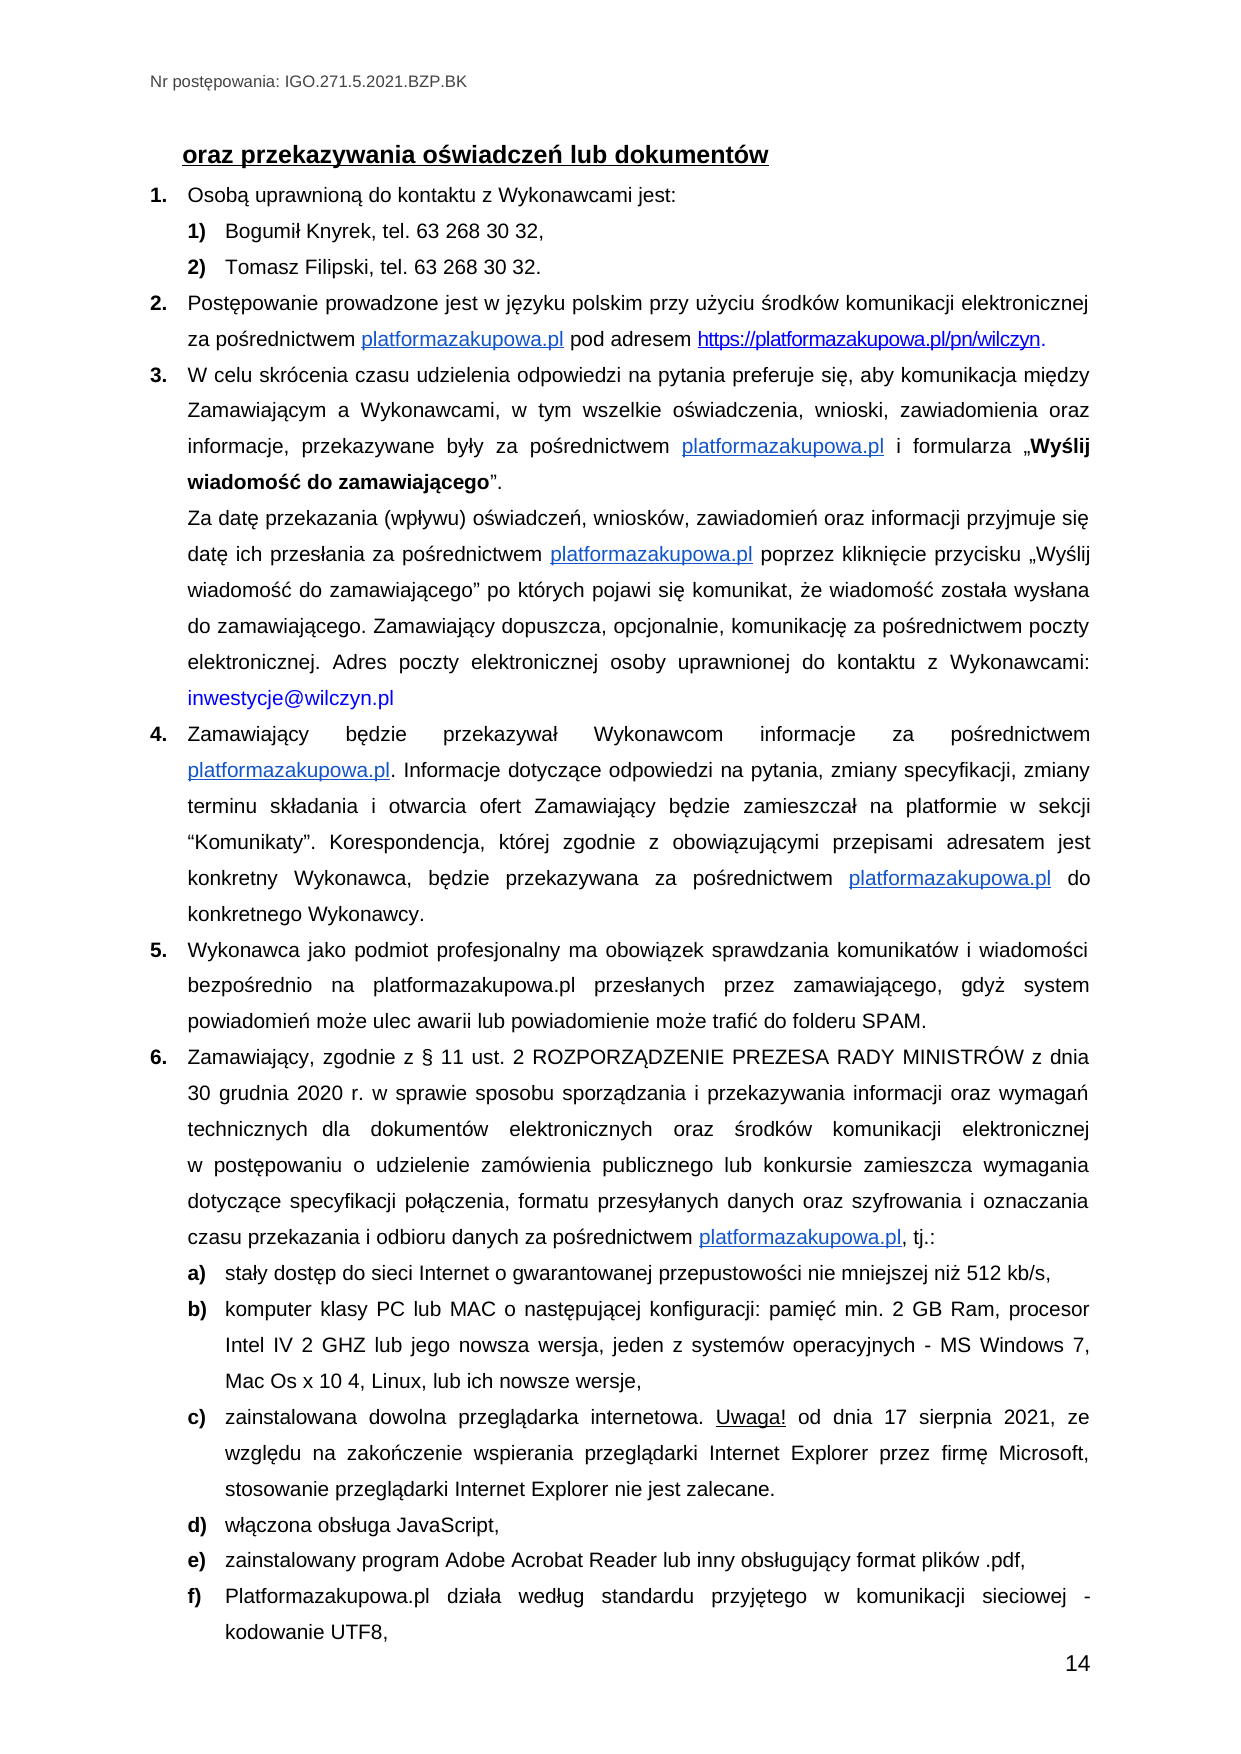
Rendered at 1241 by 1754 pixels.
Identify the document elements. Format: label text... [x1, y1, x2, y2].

list stały dostęp do sieci Internet o gwarantowanej przepustowości nie mniejszej niż 512 kb/s, [187, 1261, 1103, 1285]
list Osobą uprawnioną do kontaktu z Wykonawcami jest: [150, 183, 1103, 207]
list W celu skrócenia czasu udzielenia odpowiedzi na pytania preferuje się, aby komunikacja między Zamawiającym a Wykonawcami, w tym wszelkie oświadczenia, wnioski, zawiadomienia oraz informacje, przekazywane były za pośrednictwem platformazakupowa.pl i formularza „Wyślij wiadomość do zamawiającego”. [150, 362, 1090, 494]
list komputer klasy PC lub MAC o następującej konfiguracji: pamięć min. 2 GB Ram, procesor Intel IV 2 GHZ lub jego nowsza wersja, jeden z systemów operacyjnych - MS Windows 7, Mac Os x 10 4, Linux, lub ich nowsze wersje, [187, 1297, 1091, 1393]
list Platformazakupowa.pl działa według standardu przyjętego w komunikacji sieciowej - kodowanie UTF8, [187, 1584, 1090, 1644]
list Zamawiający, zgodnie z § 11 ust. 2 ROZPORZĄDZENIE PREZESA RADY MINISTRÓW z dnia 30 grudnia 2020 r. w sprawie sposobu sporządzania i przekazywania informacji oraz wymagań technicznych dla dokumentów elektronicznych oraz środków komunikacji elektronicznej w postępowaniu o udzielenie zamówienia publicznego lub konkursie zamieszcza wymagania dotyczące specyfikacji połączenia, formatu przesyłanych danych oraz szyfrowania i oznaczania czasu przekazania i odbioru danych za pośrednictwem platformazakupowa.pl, tj.: [150, 1045, 1090, 1249]
list włączona obsługa JavaScript, [187, 1512, 1103, 1536]
list Wykonawca jako podmiot profesjonalny ma obowiązek sprawdzania komunikatów i wiadomości bezpośrednio na platformazakupowa.pl przesłanych przez zamawiającego, gdyż system powiadomień może ulec awarii lub powiadomienie może trafić do folderu SPAM. [150, 937, 1089, 1033]
list Zamawiający będzie przekazywał Wykonawcom informacje za pośrednictwem platformazakupowa.pl. Informacje dotyczące odpowiedzi na pytania, zmiany specyfikacji, zmiany terminu składania i otwarcia ofert Zamawiający będzie zamieszczał na platformie w sekcji “Komunikaty”. Korespondencja, której zgodnie z obowiązującymi przepisami adresatem jest konkretny Wykonawca, będzie przekazywana za pośrednictwem platformazakupowa.pl do konkretnego Wykonawcy. [150, 722, 1091, 925]
list Postępowanie prowadzone jest w języku polskim przy użyciu środków komunikacji elektronicznej za pośrednictwem platformazakupowa.pl pod adresem https://platformazakupowa.pl/pn/wilczyn. [150, 291, 1090, 350]
list Tomasz Filipski, tel. 63 268 30 32. [187, 254, 1103, 278]
list Bogumił Knyrek, tel. 63 268 30 32, [187, 219, 1103, 243]
list zainstalowana dowolna przeglądarka internetowa. Uwaga! od dnia 17 sierpnia 2021, ze względu na zakończenie wspierania przeglądarki Internet Explorer przez firmę Microsoft, stosowanie przeglądarki Internet Explorer nie jest zalecane. [187, 1404, 1090, 1500]
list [123, 139, 1097, 168]
list zainstalowany program Adobe Acrobat Reader lub inny obsługujący format plików .pdf, [187, 1548, 1103, 1572]
text Za datę przekazania (wpływu) oświadczeń, wniosków, zawiadomień oraz informacji przyjmuje się datę ich przesłania za pośrednictwem platformazakupowa.pl poprzez kliknięcie przycisku „Wyślij wiadomość do zamawiającego” po których pojawi się komunikat, że wiadomość została wysłana do zamawiającego. Zamawiający dopuszcza, opcjonalnie, komunikację za pośrednictwem poczty elektronicznej. Adres poczty elektronicznej osoby uprawnionej do kontaktu z Wykonawcami: inwestycje@wilczyn.pl [187, 506, 1090, 710]
